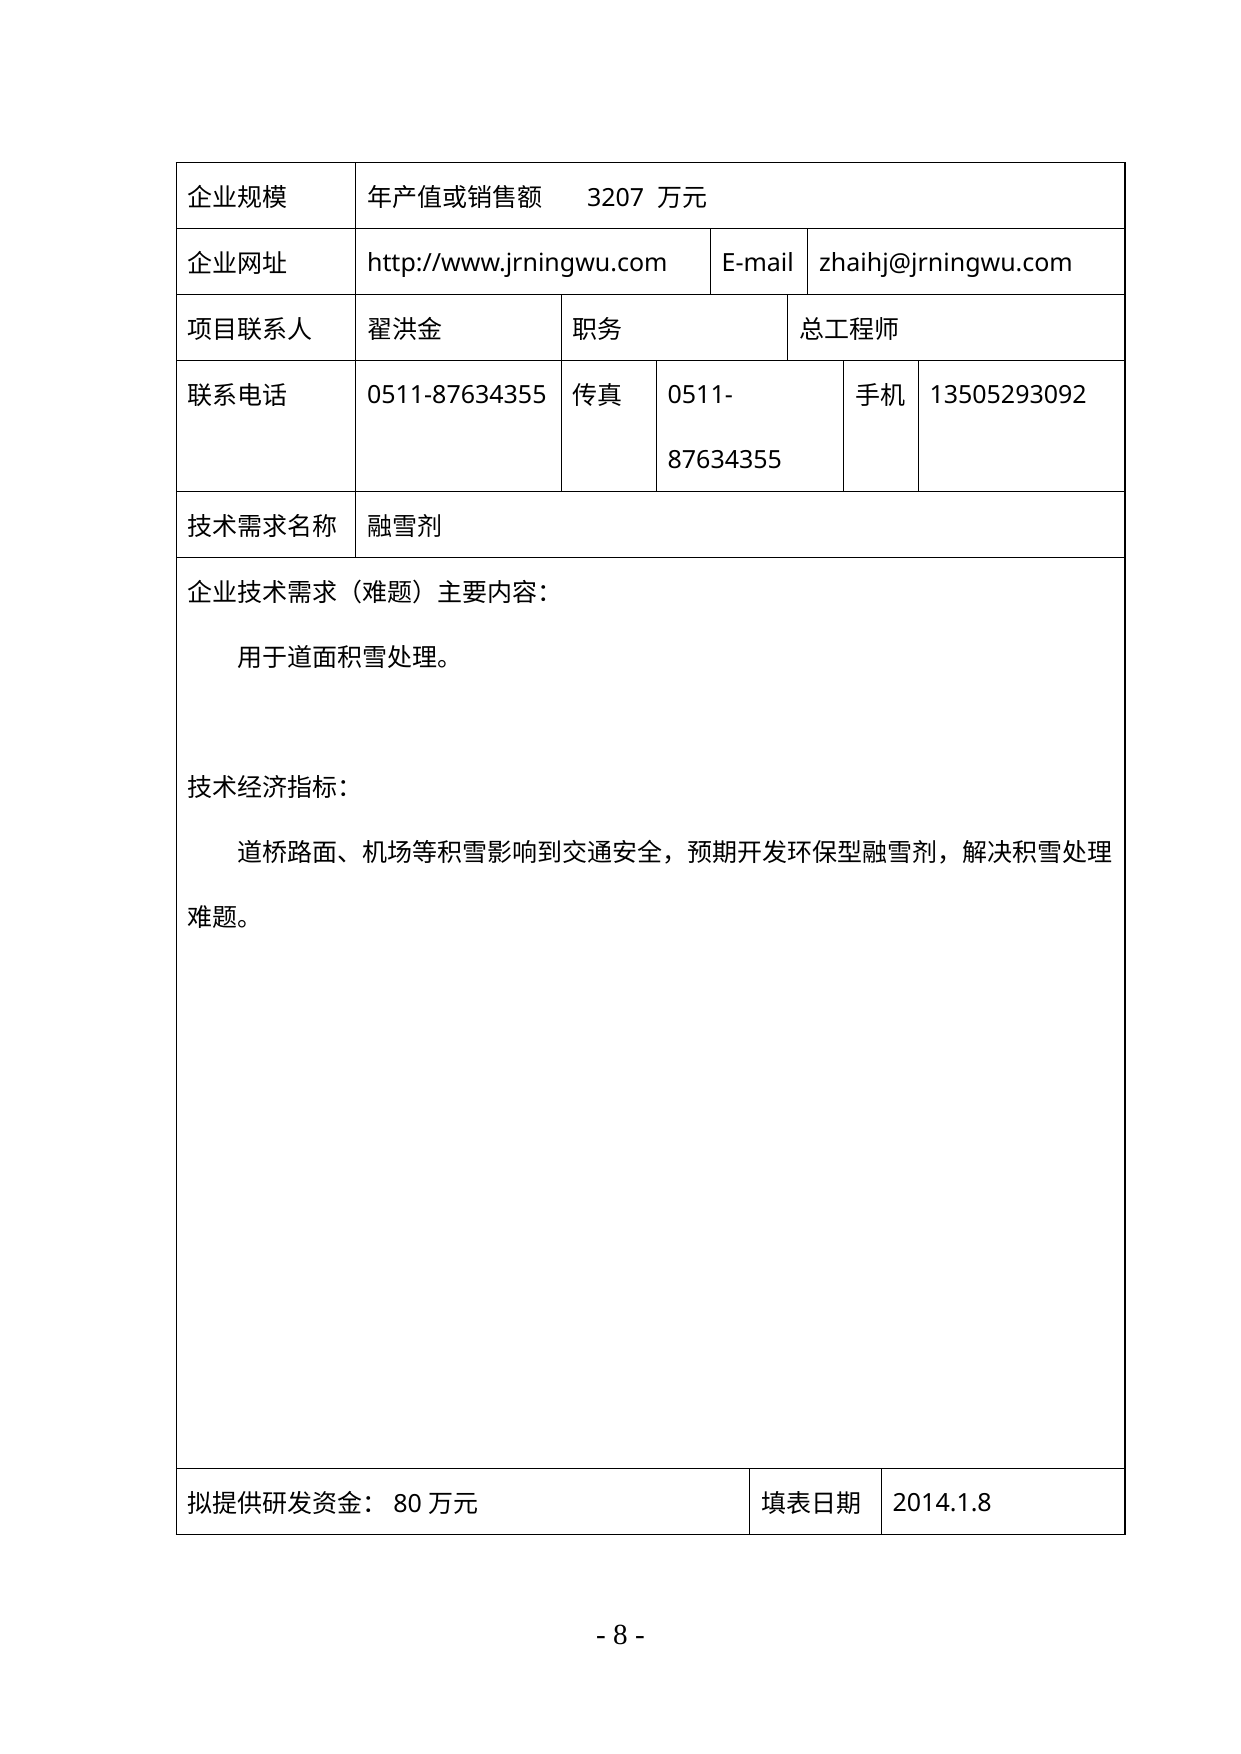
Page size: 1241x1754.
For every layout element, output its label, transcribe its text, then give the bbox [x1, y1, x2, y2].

table_cell http://www.jrningwu.com [356, 229, 710, 294]
table_cell 传真 [562, 361, 656, 491]
table_cell 手机 [844, 361, 918, 491]
table_cell zhaihj@jrningwu.com [808, 229, 1124, 294]
table_cell 拟提供研发资金： 80 万元 [177, 1469, 749, 1534]
table_cell 0511-87634355 [657, 361, 843, 491]
table_cell 企业网址 [177, 229, 355, 294]
table_cell 技术需求名称 [177, 492, 355, 557]
table_cell 项目联系人 [177, 295, 355, 360]
table_cell 翟洪金 [356, 295, 561, 360]
table_cell 13505293092 [919, 361, 1124, 491]
table_cell 填表日期 [750, 1469, 881, 1534]
table_cell 企业技术需求（难题）主要内容： 用于道面积雪处理。 技术经济指标： 道桥路面、机场等积雪影响到交通安全，预期开发环保型融雪剂，解决积雪处理难题。 [177, 558, 1124, 1468]
table_cell E-mail [711, 229, 807, 294]
table_cell 融雪剂 [356, 492, 1124, 557]
table_cell 职务 [562, 295, 787, 360]
table_cell 联系电话 [177, 361, 355, 491]
table_cell 年产值或销售额 3207 万元 [356, 163, 1124, 228]
table_cell 企业规模 [177, 163, 355, 228]
table_cell 2014.1.8 [882, 1469, 1124, 1534]
table_cell 总工程师 [788, 295, 1124, 360]
table_cell 0511-87634355 [356, 361, 561, 491]
